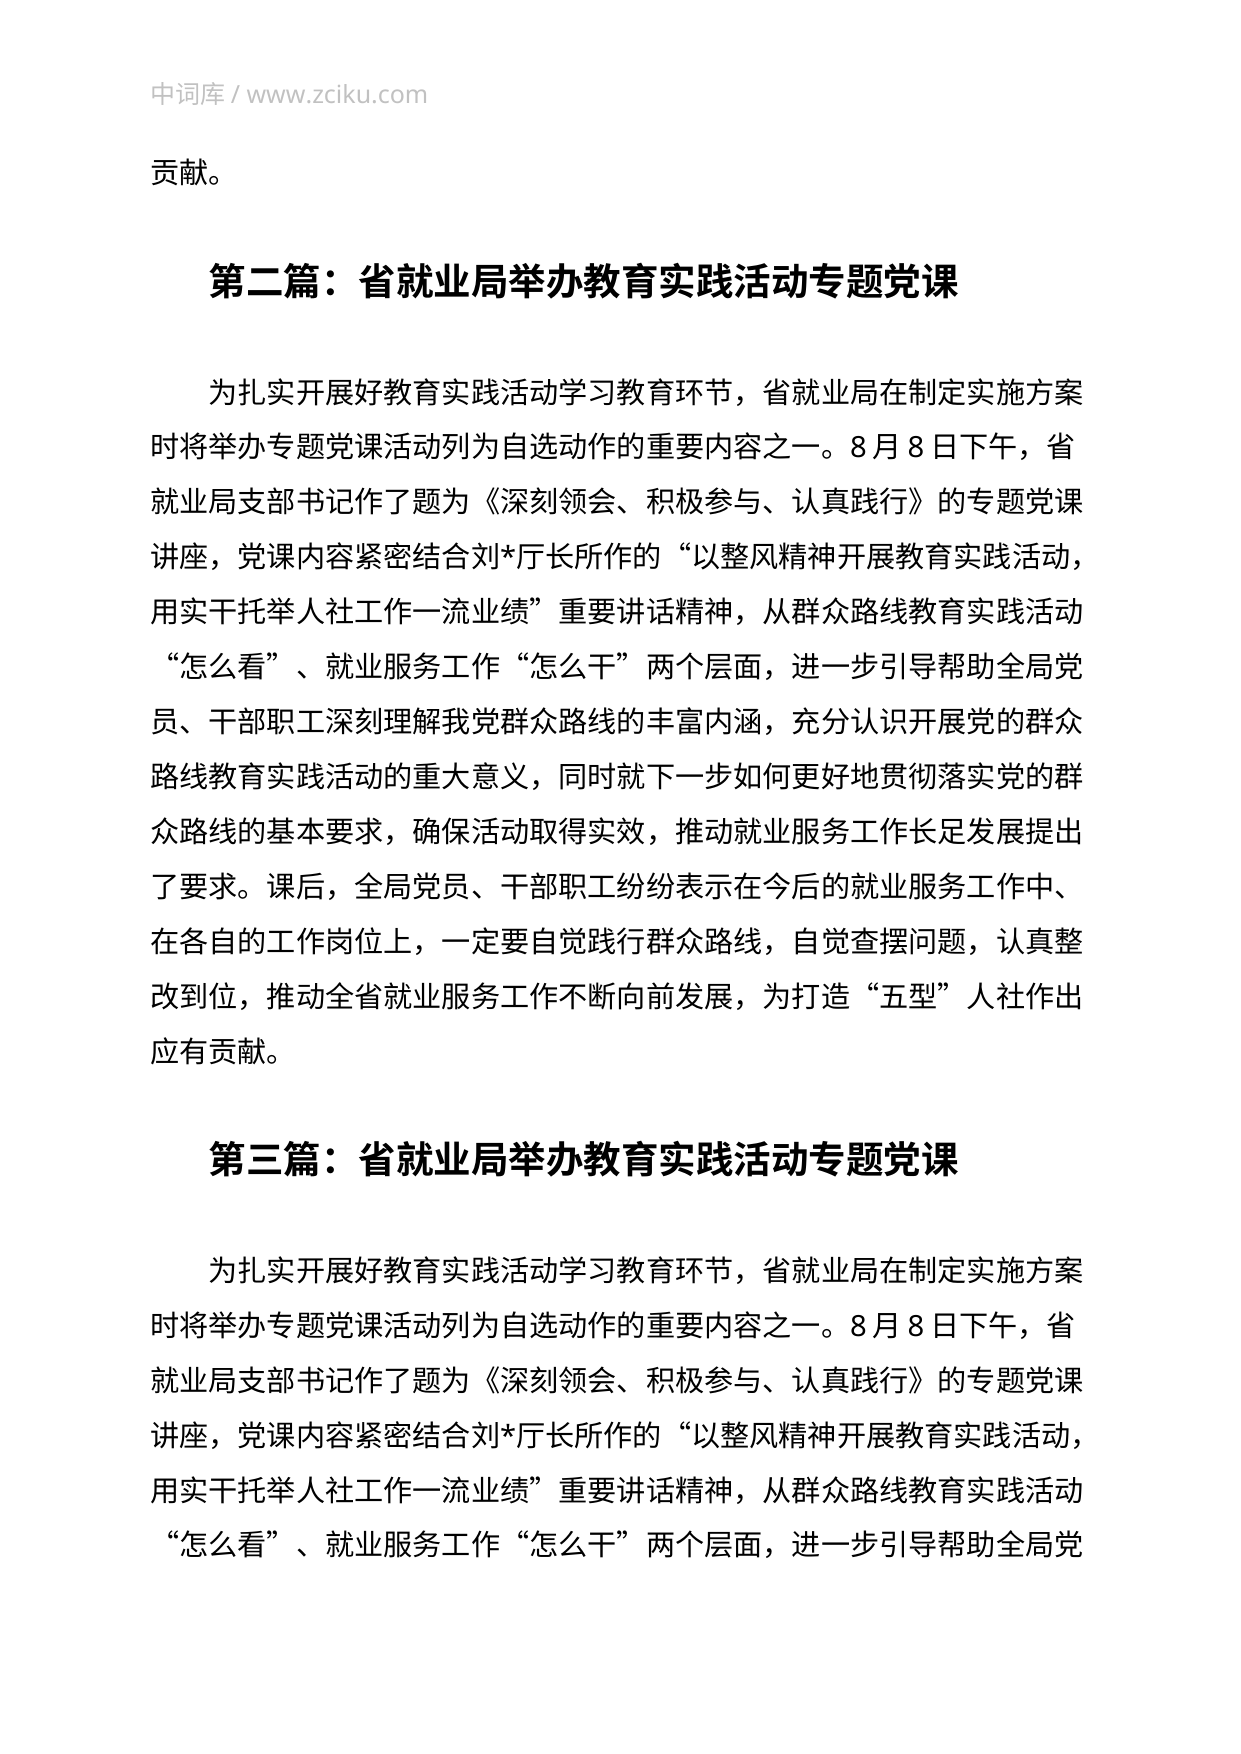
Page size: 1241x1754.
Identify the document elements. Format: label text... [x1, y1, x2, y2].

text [150, 1247, 1090, 1564]
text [150, 150, 1090, 192]
text 第二篇：省就业局举办教育实践活动专题党课 [150, 252, 1090, 306]
text 第三篇：省就业局举办教育实践活动专题党课 [150, 1130, 1090, 1184]
text 为扎实开展好教育实践活动学习教育环节，省就业局在制定实施方案时将举办专题党课活动列为自选动作的重要内容之一。8月8日下午，省就业局支部书记作了题为《深刻领会、积极参与、认真践行》的专题党课讲座，党课内容紧密结合刘*厅长所作的“以整风精神开展教育实践活动，用实干托举人社工作一流业绩”重要讲话精神，从群众路线教育实践活动“怎么看”、就业服务工作“怎么干”两个层面，进一步引导帮助全局党员、干部职工深刻理解我党群众路线的丰富内涵，充分认识开展党的群众路线教育实践活动的重大意义，同时就下一步如何更好地贯彻落实党的群众路线的基本要求，确保活动取得实效，推动就业服务工作长足发展提出了要求。课后，全局党员、干部职工纷纷表示在今后的就业服务工作中、在各自的工作岗位上，一定要自觉践行群众路线，自觉查摆问题，认真整改到位，推动全省就业服务工作不断向前发展，为打造“五型”人社作出应有贡献。 [150, 369, 1090, 1070]
